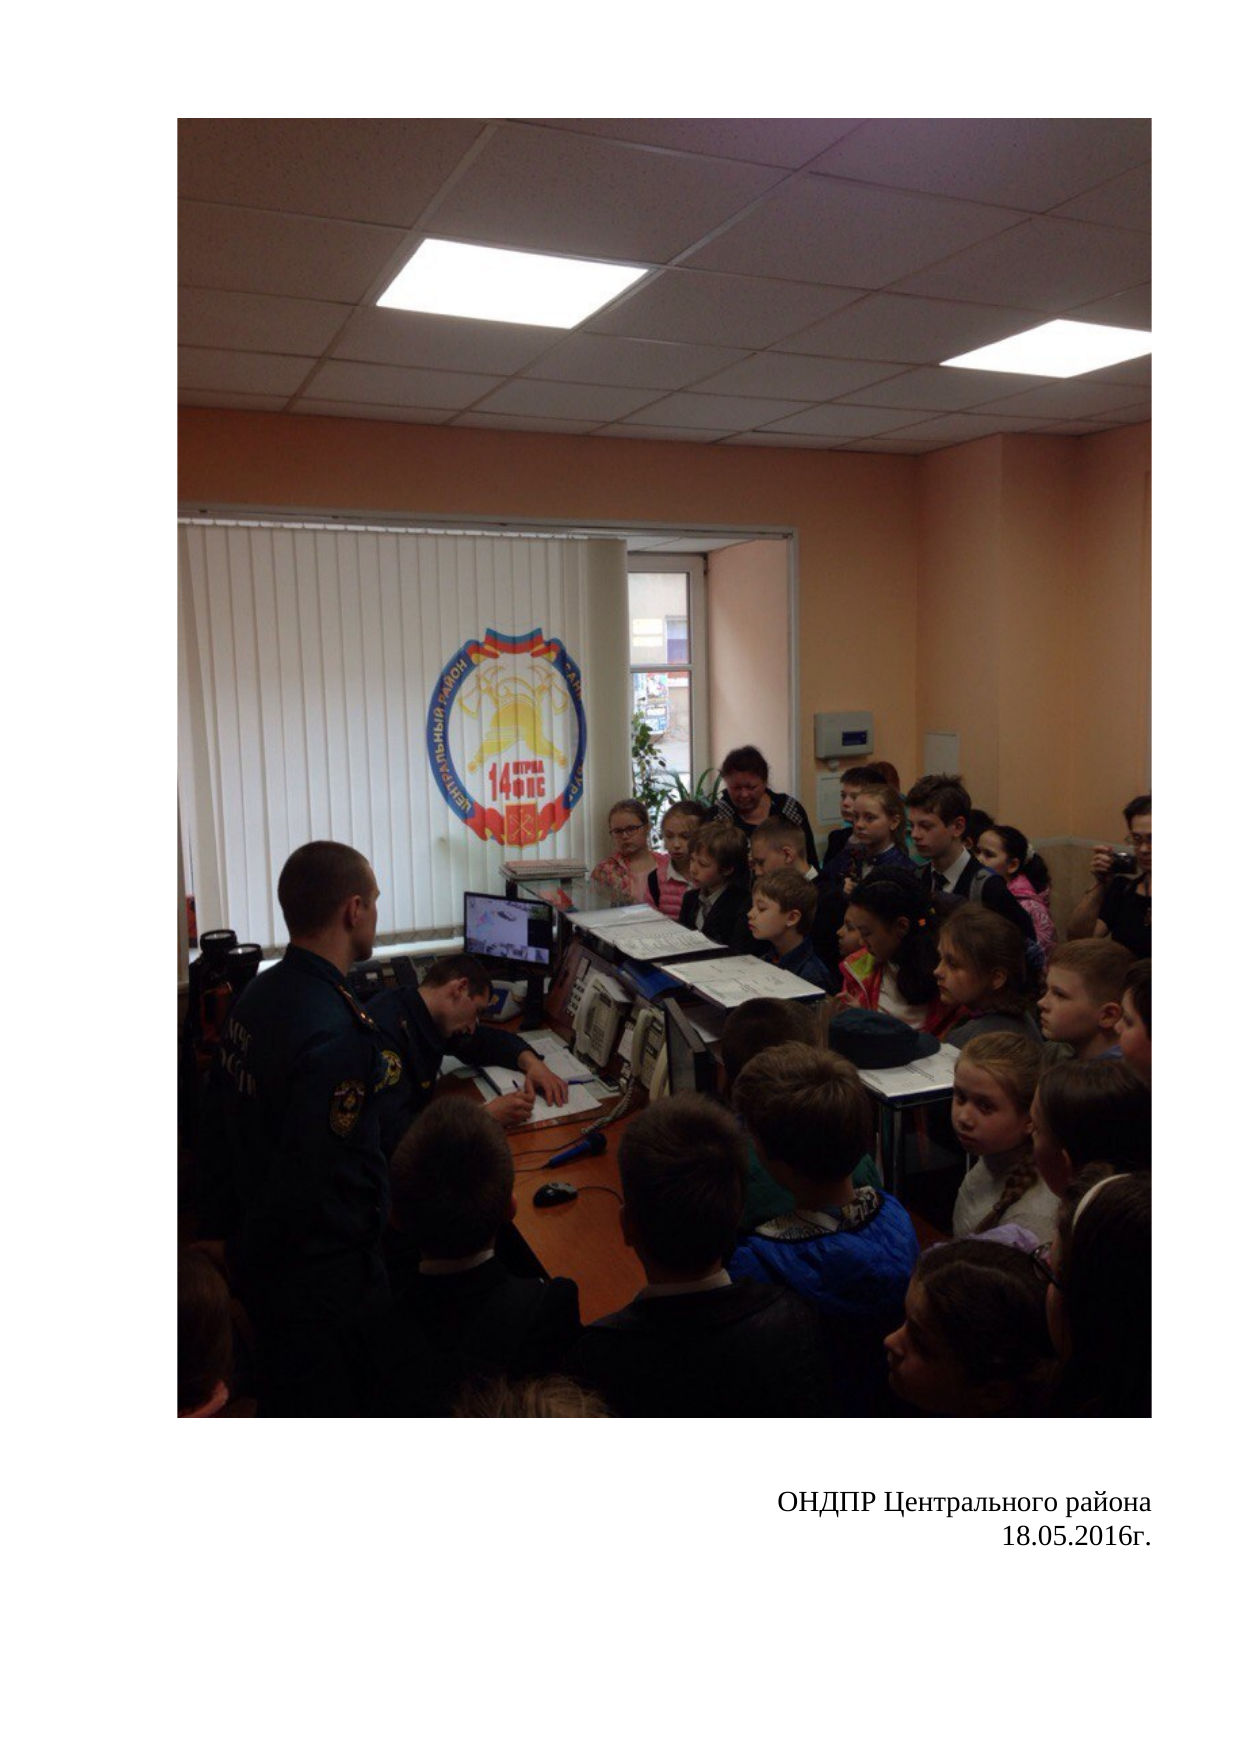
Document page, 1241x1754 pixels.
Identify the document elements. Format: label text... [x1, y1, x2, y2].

text ОНДПР Центрального района [177, 1484, 1152, 1518]
text 18.05.2016г. [177, 1518, 1152, 1552]
picture [177, 118, 1152, 1418]
